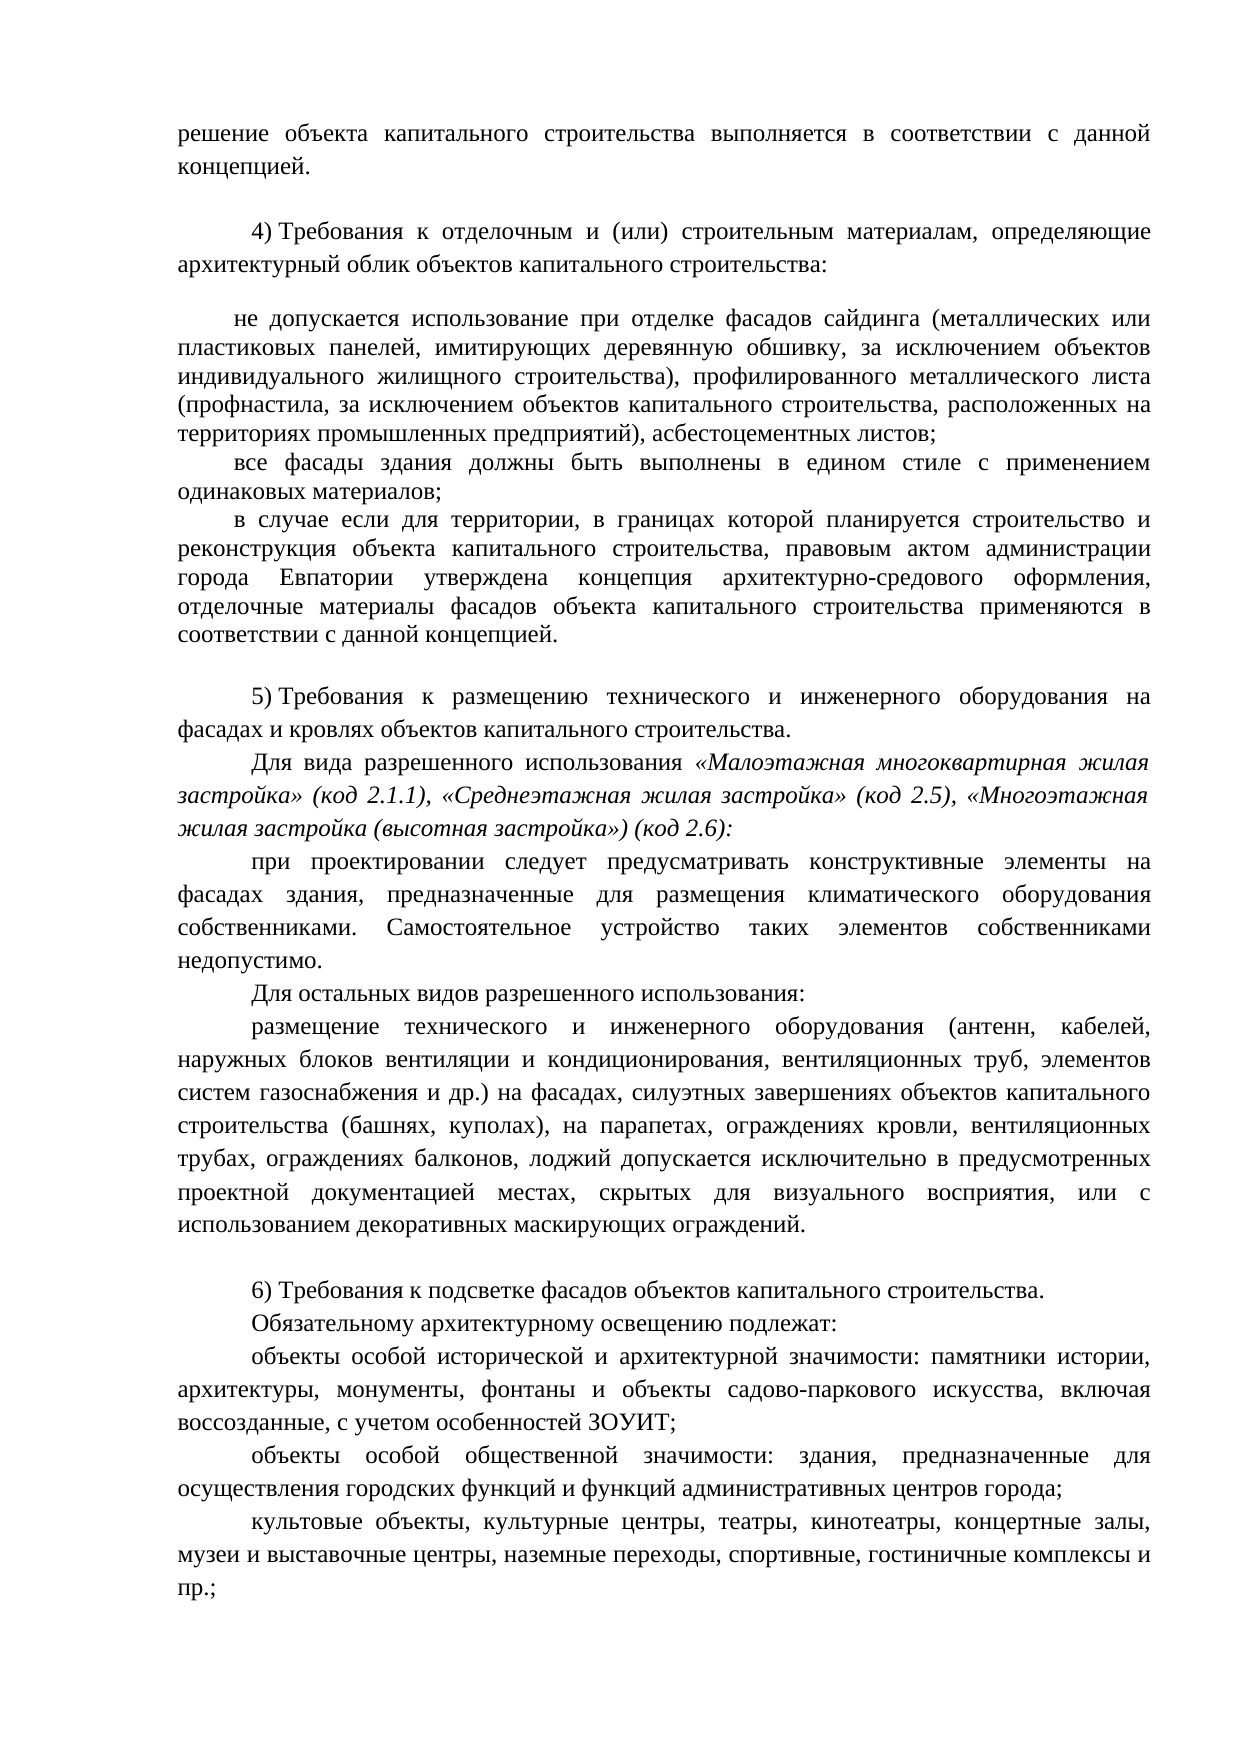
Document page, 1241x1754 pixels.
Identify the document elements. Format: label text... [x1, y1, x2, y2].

list объекты особой исторической и архитектурной значимости: памятники истории, архитектуры, монументы, фонтаны и объекты садово-паркового искусства, включая воссозданные, с учетом особенностей ЗОУИТ; [177, 1341, 1152, 1436]
list Обязательному архитектурному освещению подлежат: [177, 1308, 1152, 1337]
list Для остальных видов разрешенного использования: [177, 978, 1152, 1007]
list Для вида разрешенного использования «Малоэтажная многоквартирная жилая застройка» (код 2.1.1), «Среднеэтажная жилая застройка» (код 2.5), «Многоэтажная жилая застройка (высотная застройка») (код 2.6): [177, 747, 1152, 842]
list 5) Требования к размещению технического и инженерного оборудования на фасадах и кровлях объектов капитального строительства. [177, 681, 1152, 743]
list 4) Требования к отделочным и (или) строительным материалам, определяющие архитектурный облик объектов капитального строительства: [177, 216, 1152, 278]
list объекты особой общественной значимости: здания, предназначенные для осуществления городских функций и функций административных центров города; [177, 1440, 1152, 1502]
text все фасады здания должны быть выполнены в едином стиле с применением одинаковых материалов; [177, 447, 1152, 504]
list 6) Требования к подсветке фасадов объектов капитального строительства. [177, 1275, 1152, 1303]
text в случае если для территории, в границах которой планируется строительство и реконструкция объекта капитального строительства, правовым актом администрации города Евпатории утверждена концепция архитектурно-средового оформления, отделочные материалы фасадов объекта капитального строительства применяются в соответствии с данной концепцией. [177, 504, 1152, 648]
list культовые объекты, культурные центры, театры, кинотеатры, концертные залы, музеи и выставочные центры, наземные переходы, спортивные, гостиничные комплексы и пр.; [177, 1506, 1152, 1601]
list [177, 118, 1152, 180]
list размещение технического и инженерного оборудования (антенн, кабелей, наружных блоков вентиляции и кондиционирования, вентиляционных труб, элементов систем газоснабжения и др.) на фасадах, силуэтных завершениях объектов капитального строительства (башнях, куполах), на парапетах, ограждениях кровли, вентиляционных трубах, ограждениях балконов, лоджий допускается исключительно в предусмотренных проектной документацией местах, скрытых для визуального восприятия, или с использованием декоративных маскирующих ограждений. [177, 1011, 1152, 1238]
list при проектировании следует предусматривать конструктивные элементы на фасадах здания, предназначенные для размещения климатического оборудования собственниками. Самостоятельное устройство таких элементов собственниками недопустимо. [177, 846, 1152, 974]
text не допускается использование при отделке фасадов сайдинга (металлических или пластиковых панелей, имитирующих деревянную обшивку, за исключением объектов индивидуального жилищного строительства), профилированного металлического листа (профнастила, за исключением объектов капитального строительства, расположенных на территориях промышленных предприятий), асбестоцементных листов; [177, 303, 1152, 447]
